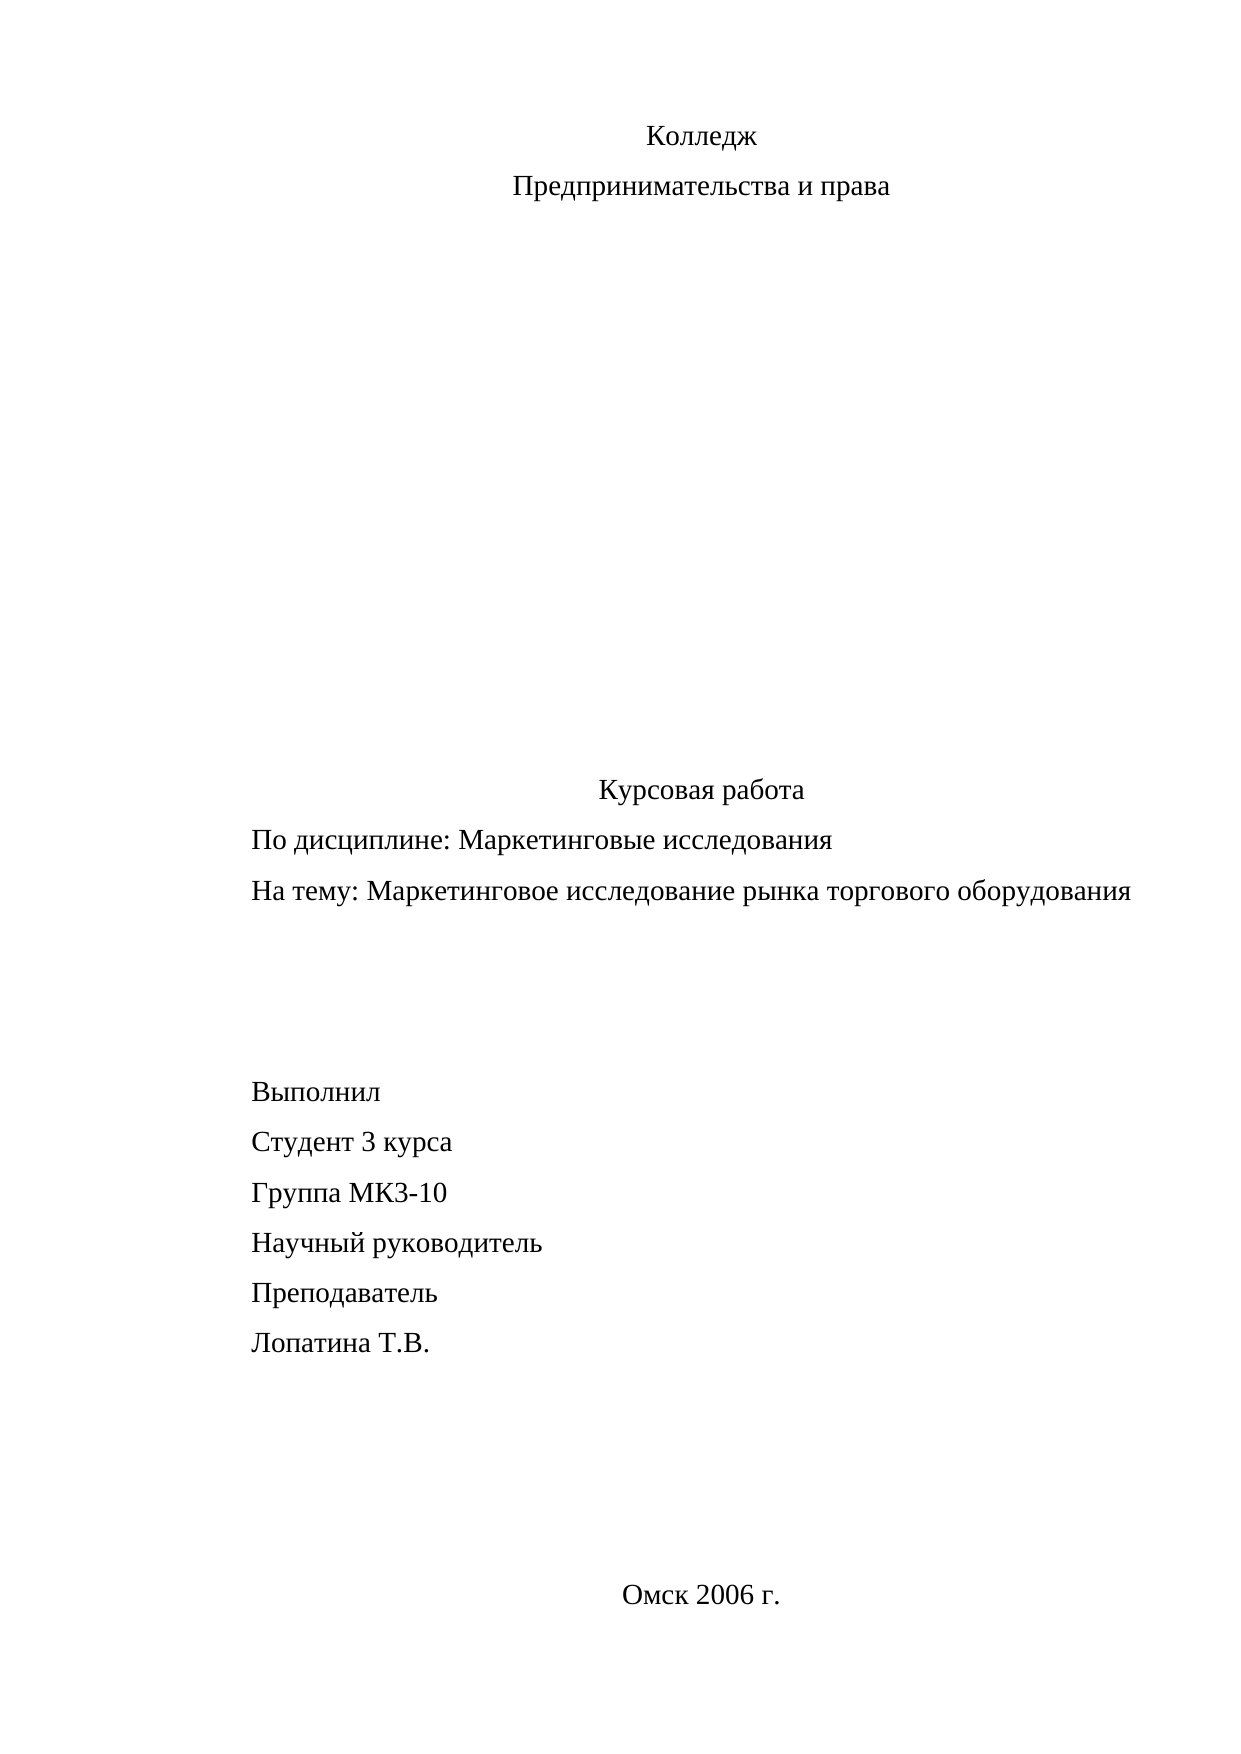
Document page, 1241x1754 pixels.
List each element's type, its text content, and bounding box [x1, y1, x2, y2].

text Научный руководитель [177, 1225, 1152, 1258]
text Колледж [177, 118, 1152, 152]
text Выполнил [177, 1074, 1152, 1108]
text На тему: Маркетинговое исследование рынка торгового оборудования [177, 873, 1152, 906]
text Омск . [177, 1577, 1152, 1611]
text Группа МК3-10 [177, 1175, 1152, 1208]
text Лопатина Т.В. [177, 1326, 1152, 1359]
text Преподаватель [177, 1275, 1152, 1309]
text Курсовая работа [177, 772, 1152, 806]
text Предпринимательства и права [177, 168, 1152, 202]
text По дисциплине: Маркетинговые исследования [177, 822, 1152, 856]
text Студент 3 курса [177, 1124, 1152, 1158]
